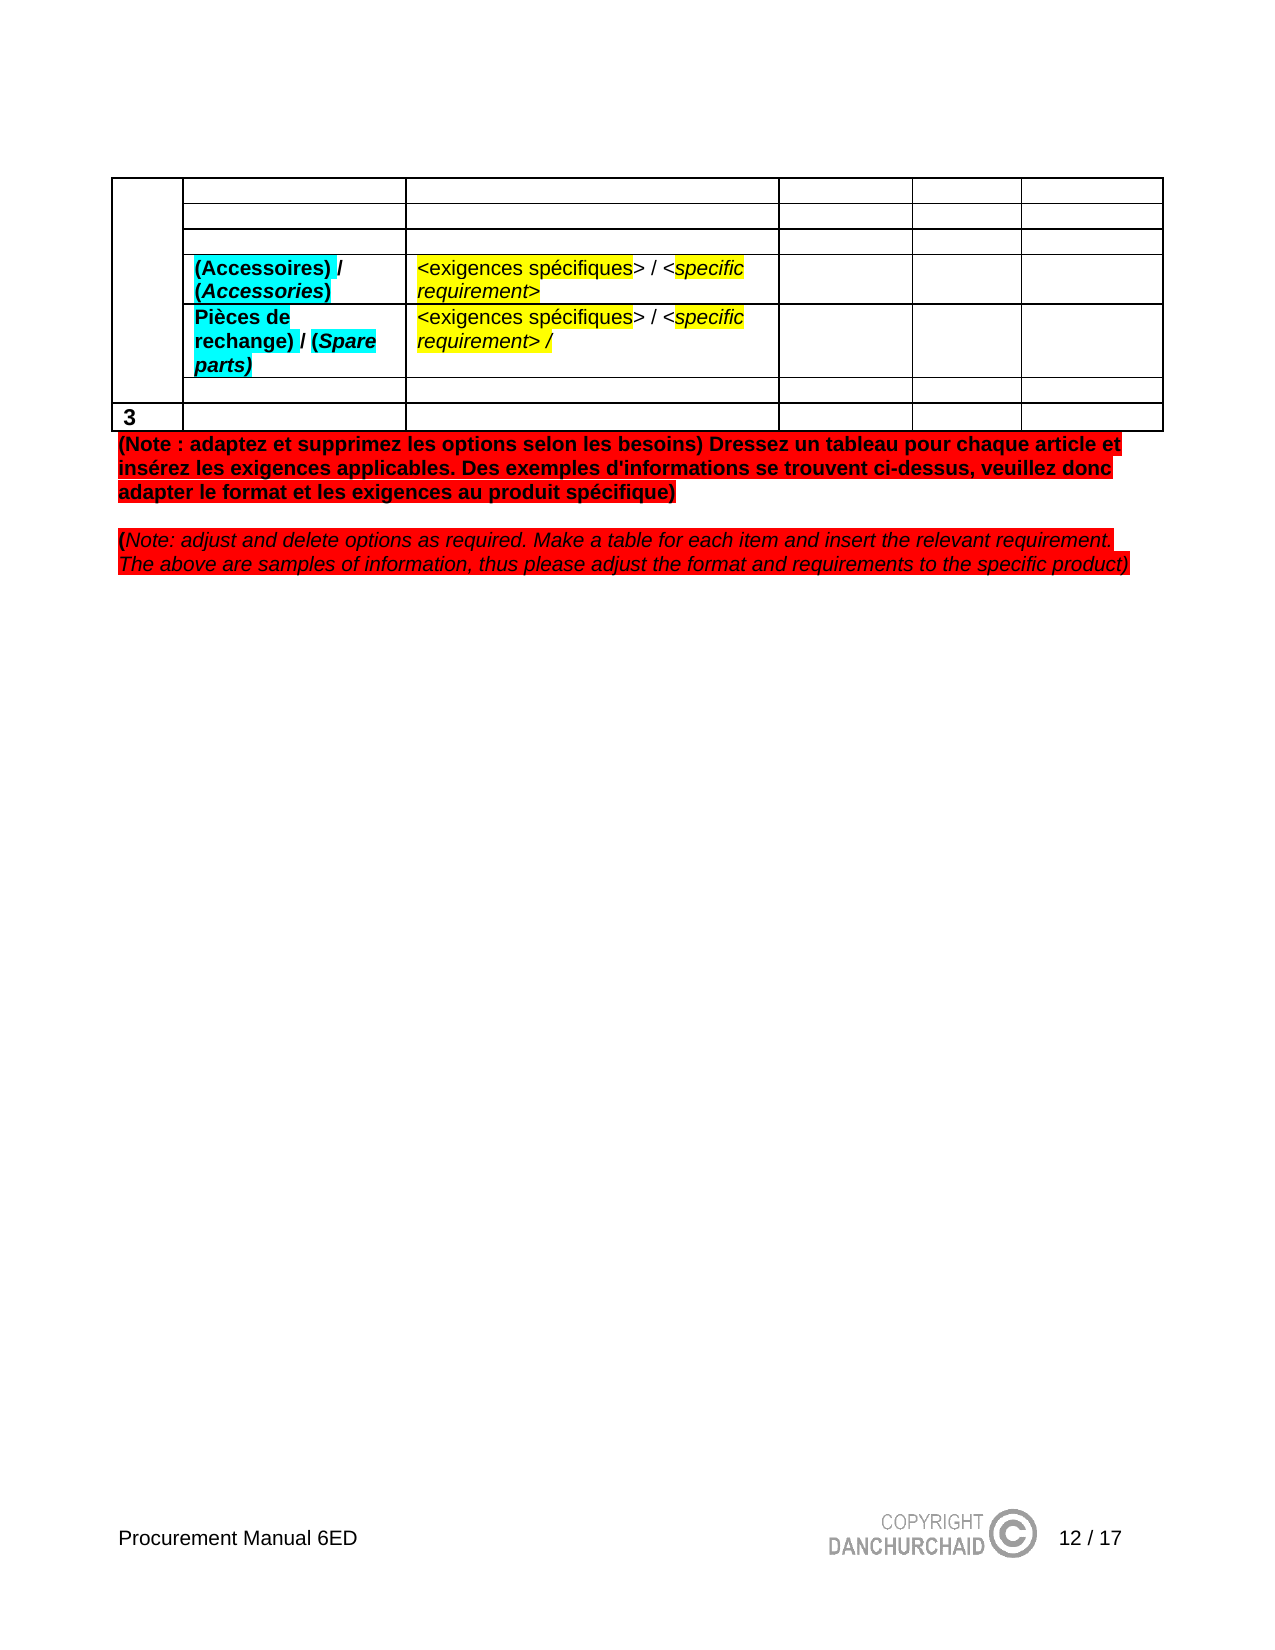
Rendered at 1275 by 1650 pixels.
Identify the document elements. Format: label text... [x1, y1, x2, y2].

table_cell [780, 404, 912, 430]
table_cell [407, 230, 778, 254]
table_cell [184, 404, 405, 430]
table_cell [780, 179, 912, 203]
table_cell <exigences spécifiques> / <specific requirement> / [407, 305, 778, 377]
table_cell [1022, 255, 1162, 303]
table_cell [1022, 404, 1162, 430]
table_cell [184, 378, 405, 402]
table_cell [780, 255, 912, 303]
picture [827, 1504, 1041, 1562]
table_cell Pièces de rechange) / (Spare parts) [252, 305, 405, 377]
text (Note : adaptez et supprimez les options selon les besoins) Dressez un tableau pour chaque article et insérez les exigences applicables. Des exemples d'informations se trouvent ci-dessus, veuillez donc adapter le format et les exigences au produit spécifique) [118, 432, 1157, 503]
table_cell [913, 404, 1021, 430]
table_cell [913, 255, 1021, 303]
table_cell [780, 230, 912, 254]
table_cell [780, 305, 912, 377]
table_cell [184, 179, 405, 203]
text (Note: adjust and delete options as required. Make a table for each item and insert the relevant requirement. The above are samples of information, thus please adjust the format and requirements to the specific product) [118, 527, 1157, 575]
table_cell [1022, 378, 1162, 402]
table_cell [407, 378, 778, 402]
table_cell [913, 378, 1021, 402]
table_cell [184, 204, 405, 228]
table_cell 3 [113, 404, 182, 430]
table_cell [780, 378, 912, 402]
table_cell [913, 230, 1021, 254]
table_cell [913, 204, 1021, 228]
table_cell [1022, 305, 1162, 377]
table_cell [780, 204, 912, 228]
table_cell [913, 305, 1021, 377]
table_cell [1022, 204, 1162, 228]
table_cell [913, 179, 1021, 203]
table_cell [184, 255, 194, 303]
table_cell [184, 230, 405, 254]
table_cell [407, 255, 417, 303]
table_cell [407, 404, 778, 430]
table_cell (Accessoires) / (Accessories) [331, 255, 405, 303]
table_cell <exigences spécifiques> / <specific requirement> [540, 255, 778, 303]
table_cell [1022, 179, 1162, 203]
table_cell [407, 204, 778, 228]
table_cell [407, 179, 778, 203]
table_cell [1022, 230, 1162, 254]
